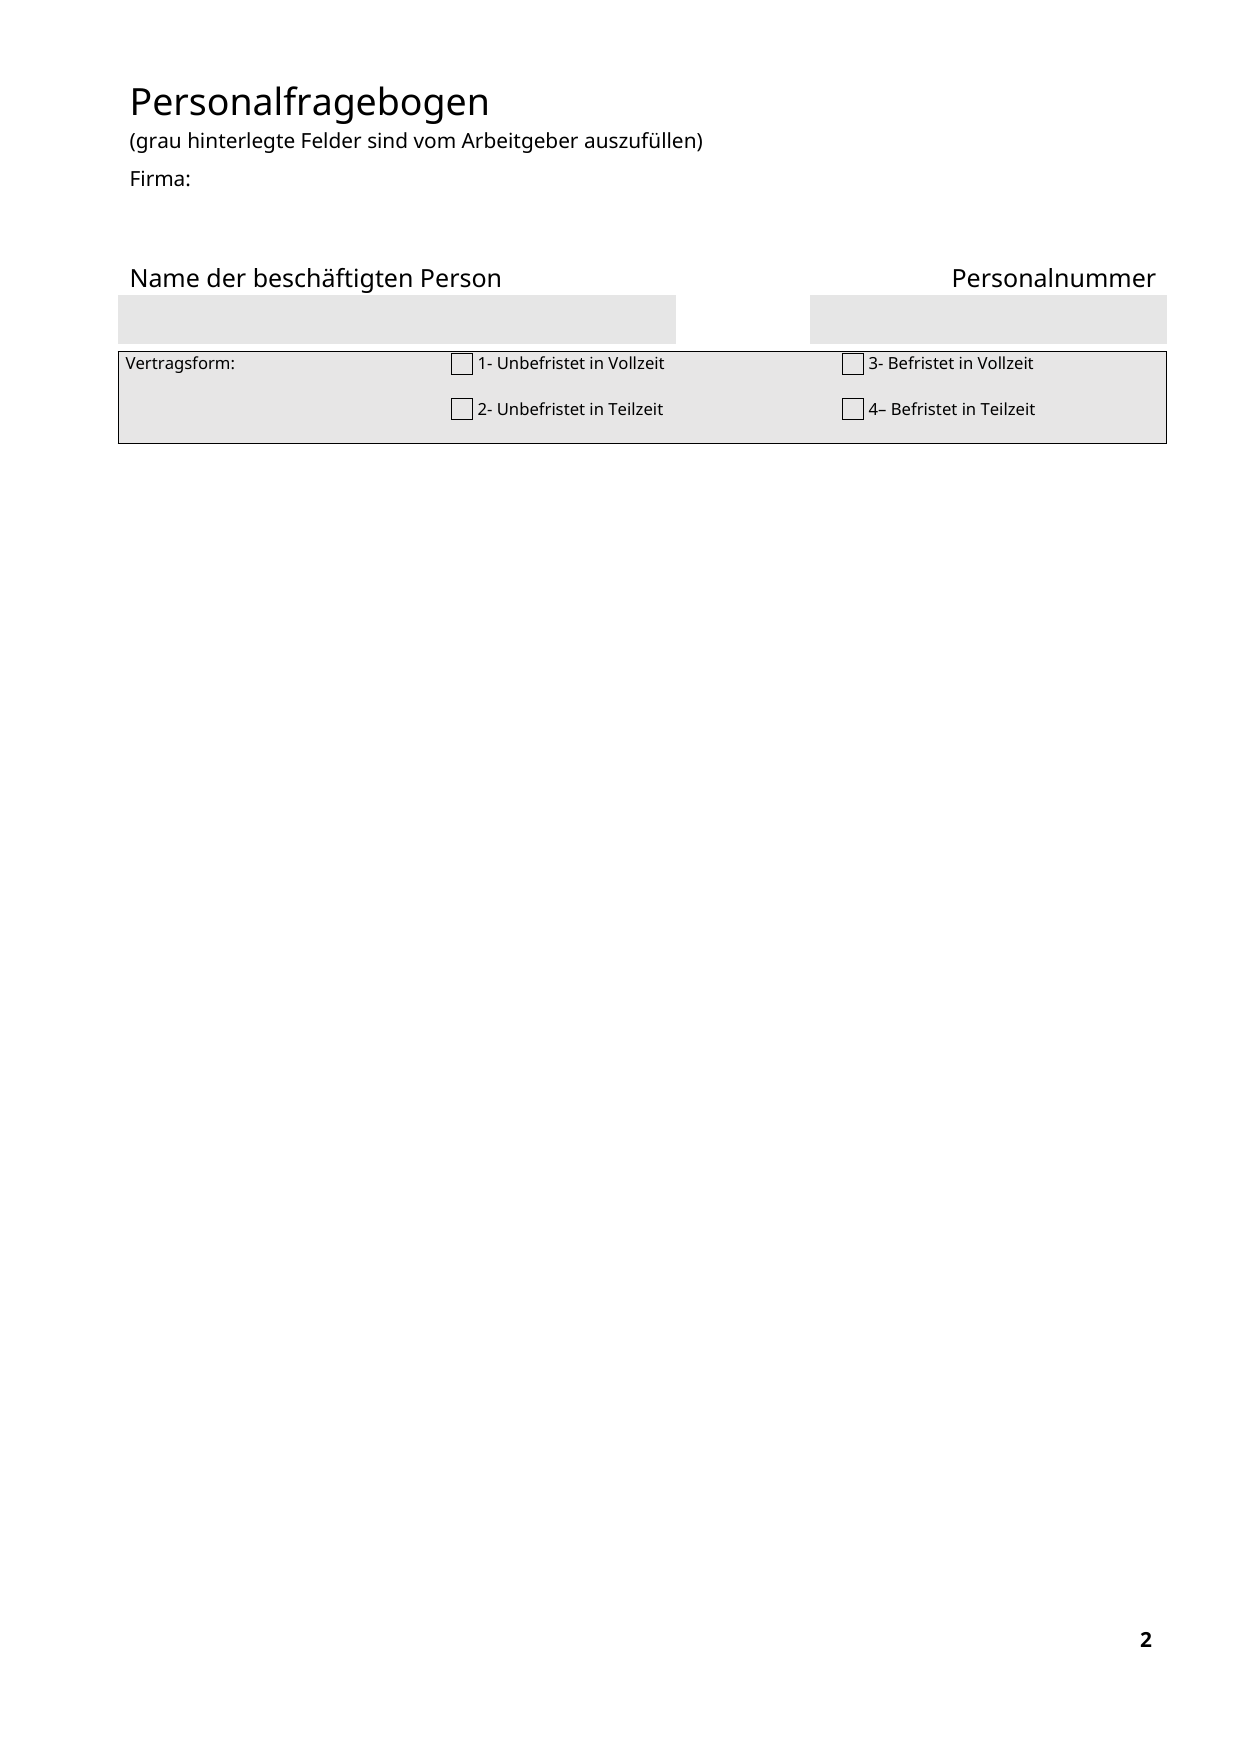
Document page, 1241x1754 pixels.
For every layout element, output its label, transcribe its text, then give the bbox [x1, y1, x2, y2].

table_cell 1- Unbefristet in Vollzeit 2- Unbefristet in Teilzeit [443, 352, 834, 443]
table_cell Vertragsform: [119, 352, 443, 443]
table_cell 3- Befristet in Vollzeit 4– Befristet in Teilzeit [834, 352, 1166, 443]
